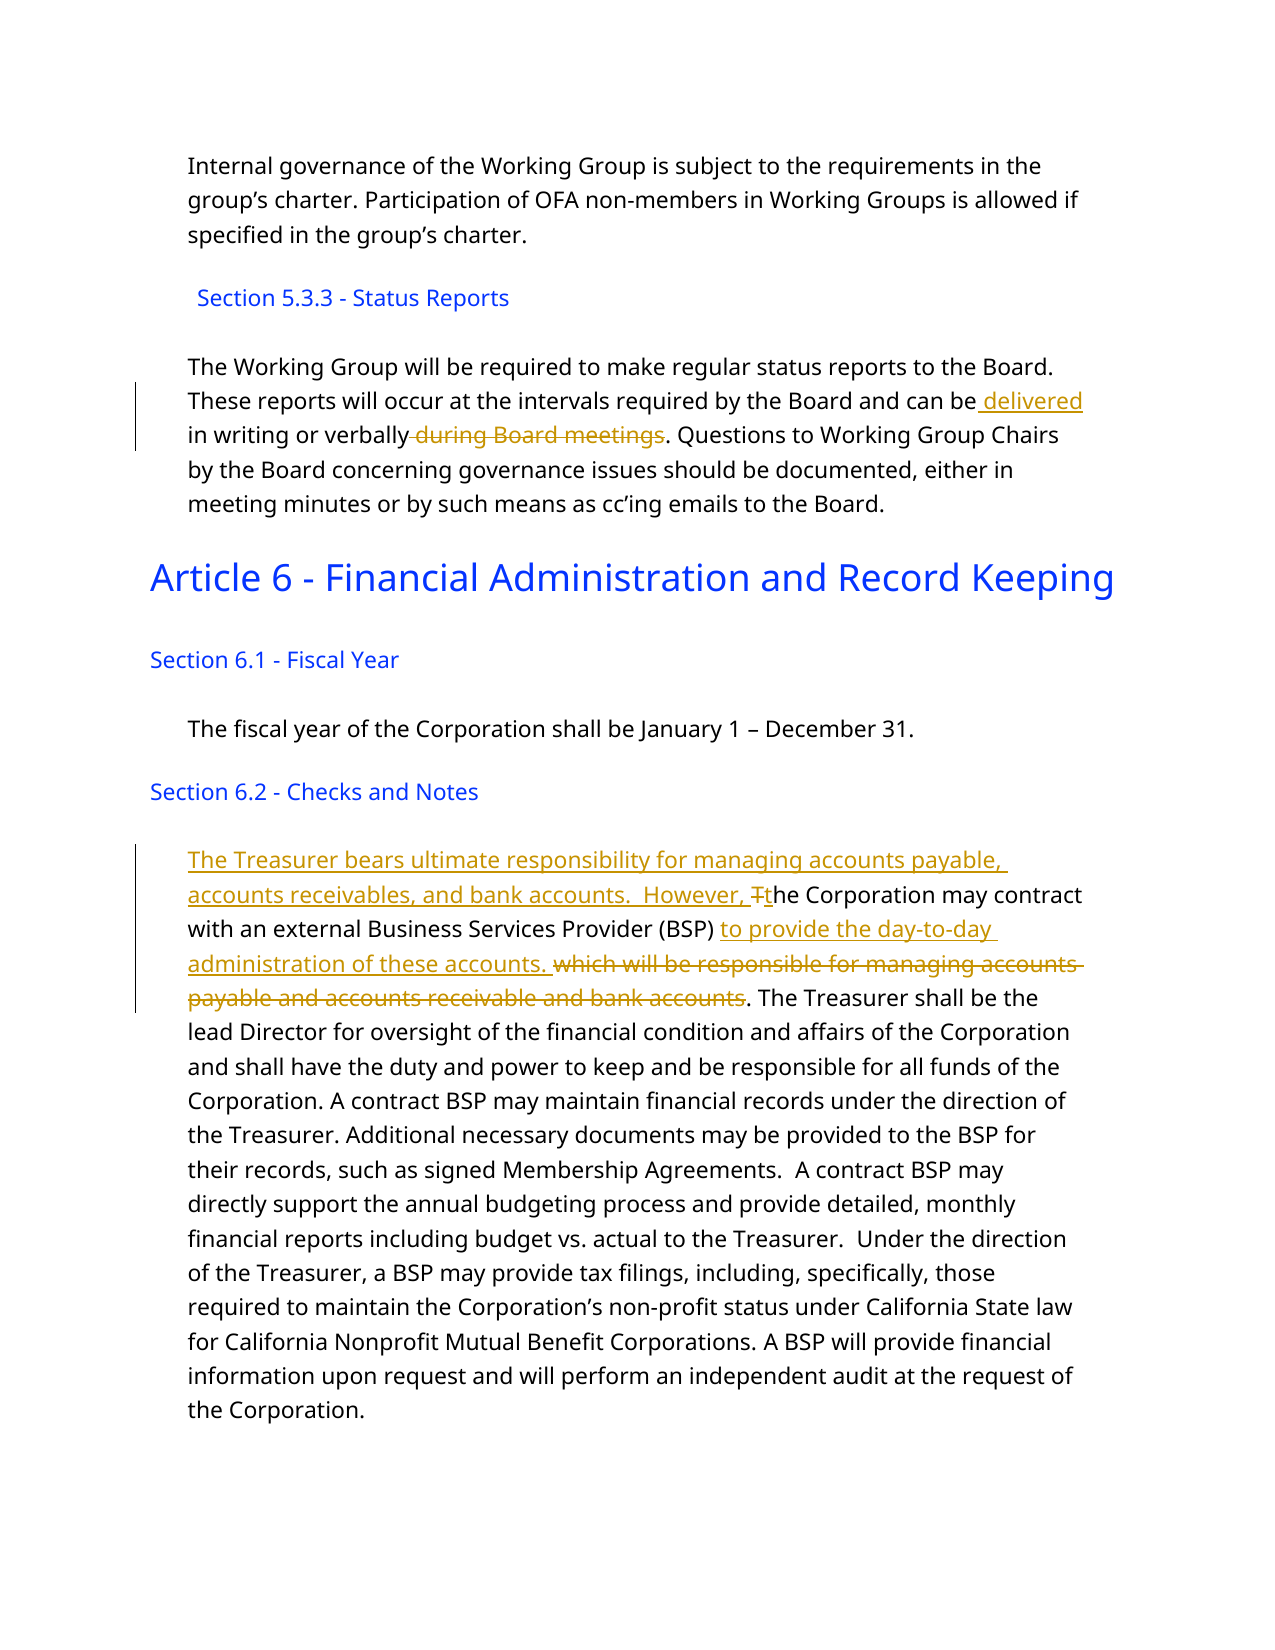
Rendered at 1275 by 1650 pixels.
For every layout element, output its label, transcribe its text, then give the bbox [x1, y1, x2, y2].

list Financial Administration and Record Keeping [150, 552, 1125, 603]
text Checks and Notes [150, 776, 1125, 807]
text Status Reports [197, 282, 1125, 313]
text The fiscal year of the Corporation shall be January 1 – December 31. [187, 713, 1087, 744]
text Internal governance of the Working Group is subject to the requirements in the group’s charter. Participation of OFA non-members in Working Groups is allowed if specified in the group’s charter. [187, 150, 1087, 250]
text The Working Group will be required to make regular status reports to the Board. These reports will occur at the intervals required by the Board and can be in writing or verbally. Questions to Working Group Chairs by the Board concerning governance issues should be documented, either in meeting minutes or by such means as cc’ing emails to the Board. [187, 351, 1087, 519]
text Fiscal Year [150, 644, 1125, 676]
text he Corporation may contract with an external Business Services Provider (BSP) . The Treasurer shall be the lead Director for oversight of the financial condition and affairs of the Corporation and shall have the duty and power to keep and be responsible for all funds of the Corporation. A contract BSP may maintain financial records under the direction of the Treasurer. Additional necessary documents may be provided to the BSP for their records, such as signed Membership Agreements. A contract BSP may directly support the annual budgeting process and provide detailed, monthly financial reports including budget vs. actual to the Treasurer. Under the direction of the Treasurer, a BSP may provide tax filings, including, specifically, those required to maintain the Corporation’s non-profit status under California State law for California Nonprofit Mutual Benefit Corporations. A BSP will provide financial information upon request and will perform an independent audit at the request of the Corporation. [187, 844, 1087, 1426]
